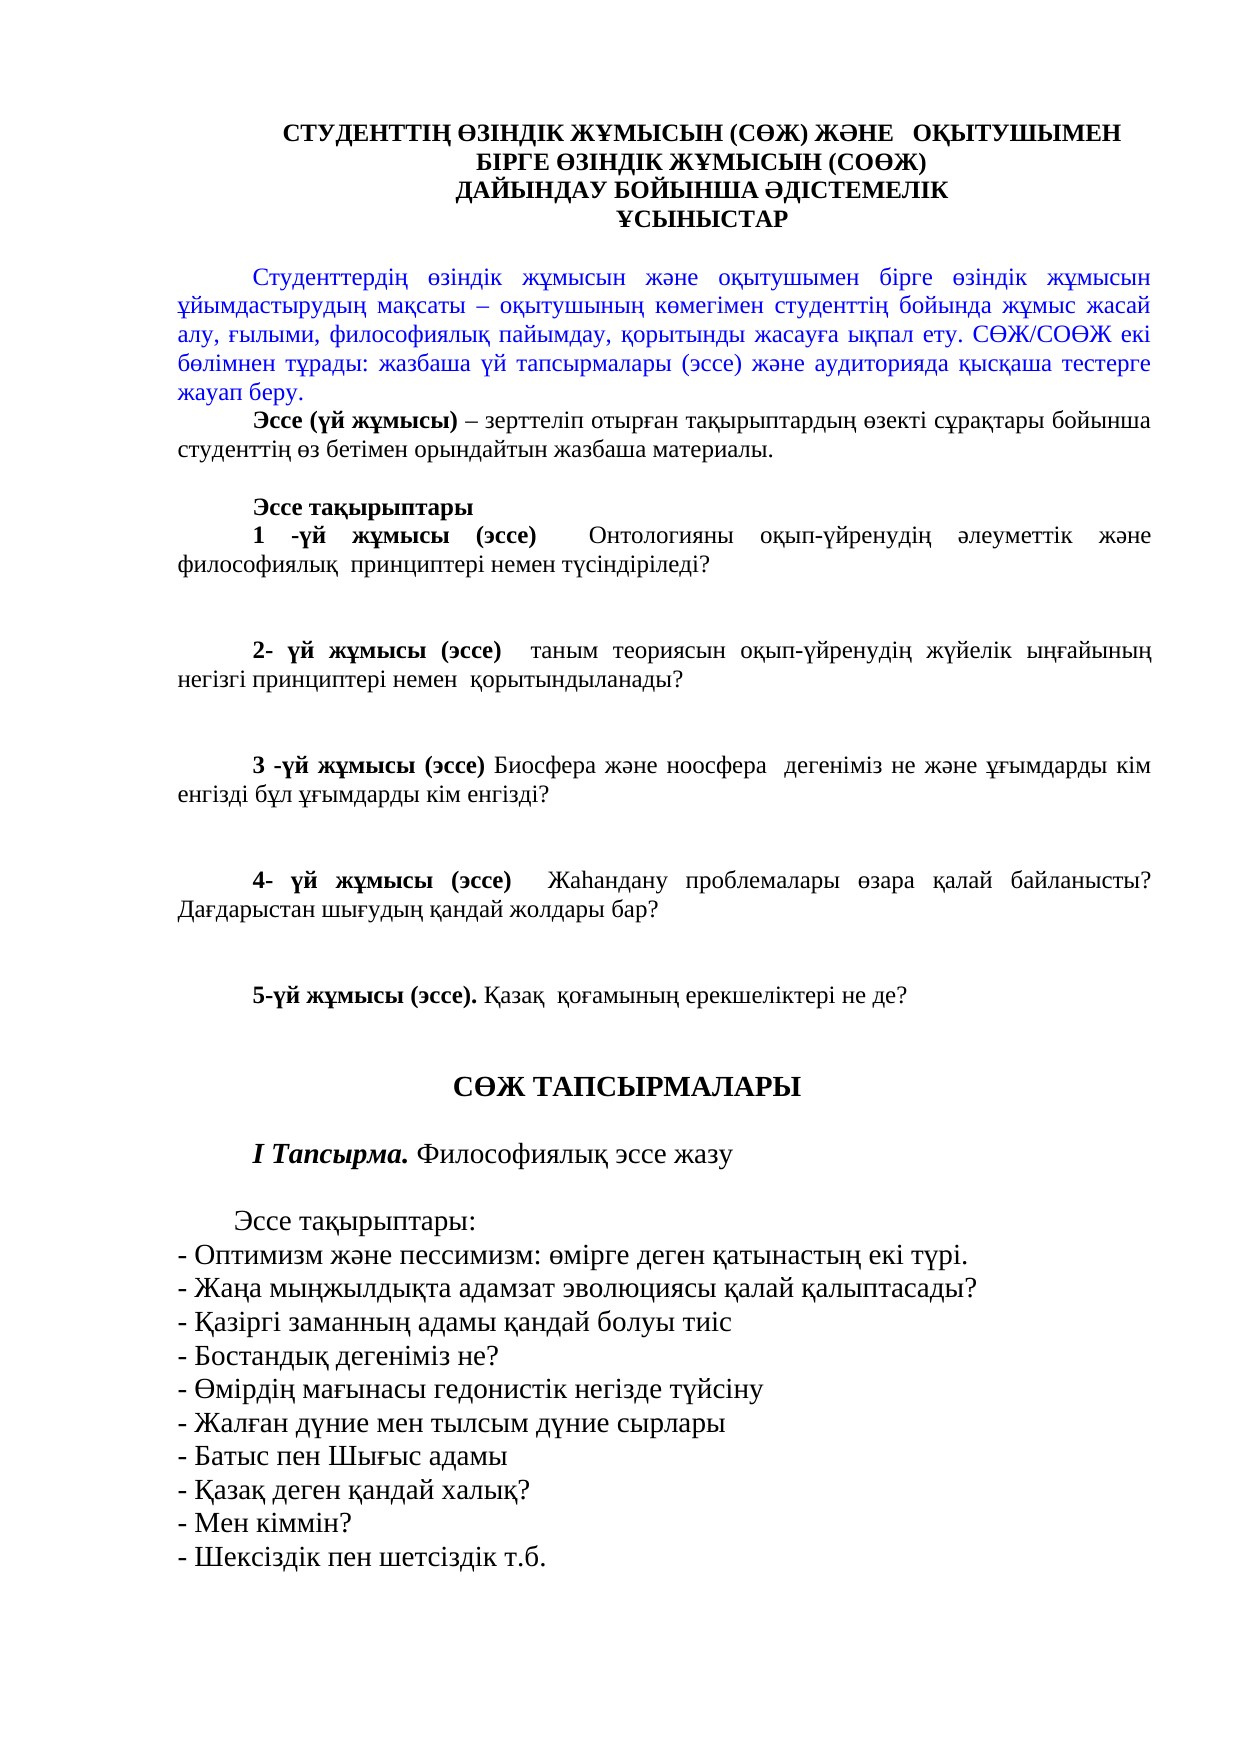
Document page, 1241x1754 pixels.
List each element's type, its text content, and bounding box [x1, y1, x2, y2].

text 3 -үй жұмысы (эссе) Биосфера және ноосфера дегеніміз не және ұғымдарды кім енгізді бұл ұғымдарды кім енгізді? [177, 751, 1152, 808]
text 2- үй жұмысы (эссе) таным теориясын оқып-үйренудің жүйелік ыңғайының негізгі принциптері немен қорытындыланады? [177, 636, 1152, 693]
text Эссе тақырыптары [177, 492, 1152, 521]
text - Жаңа мыңжылдықта адамзат эволюциясы қалай қалыптасады? [140, 1271, 1152, 1304]
text - Қазіргі заманның адамы қандай болуы тиіс [140, 1304, 1152, 1338]
text - Батыс пен Шығыс адамы [140, 1438, 1152, 1472]
subtitle І Тапсырма. Философиялық эссе жазу [196, 1136, 1133, 1170]
text 4- үй жұмысы (эссе) Жаһандану проблемалары өзара қалай байланысты? Дағдарыстан шығудың қандай жолдары бар? [177, 866, 1152, 923]
subtitle СӨЖ ТАПСЫРМАЛАРЫ [102, 1069, 1152, 1103]
text - Жалған дүние мен тылсым дүние сырлары [140, 1405, 1152, 1438]
text 1 -үй жұмысы (эссе) Онтологияны оқып-үйренудің әлеуметтік және философиялық принциптері немен түсіндіріледі? [177, 521, 1152, 578]
text - Бостандық дегеніміз не? [140, 1338, 1152, 1371]
text - Оптимизм және пессимизм: өмірге деген қатынастың екі түрі. [177, 1237, 1152, 1271]
text - Өмірдің мағынасы гедонистік негізде түйсіну [140, 1371, 1152, 1405]
text Студенттердің өзіндік жұмысын және оқытушымен бірге өзіндік жұмысын ұйымдастырудың мақсаты – оқытушының көмегімен студенттің бойында жұмыс жасай алу, ғылыми, философиялық пайымдау, қорытынды жасауға ықпал ету. СӨЖ/СОӨЖ екі бөлімнен тұрады: жазбаша үй тапсырмалары (эссе) және аудиторияда қысқаша тестерге жауап беру. [177, 262, 1152, 406]
text СТУДЕНТТІҢ ӨЗІНДІК ЖҰМЫСЫН (СӨЖ) ЖӘНЕ ОҚЫТУШЫМЕН БІРГЕ ӨЗІНДІК ЖҰМЫСЫН (СОӨЖ) [251, 118, 1152, 176]
text - Шексіздік пен шетсіздік т.б. [140, 1539, 1152, 1572]
text Эссе (үй жұмысы) – зерттеліп отырған тақырыптардың өзекті сұрақтары бойынша студенттің өз бетімен орындайтын жазбаша материалы. [177, 406, 1152, 463]
text ҰСЫНЫСТАР [177, 204, 1152, 233]
text ДАЙЫНДАУ БОЙЫНША ӘДІСТЕМЕЛІК [177, 176, 1152, 204]
text Эссе тақырыптары: [177, 1203, 1152, 1237]
text 5-үй жұмысы (эссе). Қазақ қоғамының ерекшеліктері не де? [177, 981, 1152, 1009]
text - Қазақ деген қандай халық? [140, 1472, 1152, 1505]
text - Мен кіммін? [140, 1505, 1152, 1539]
